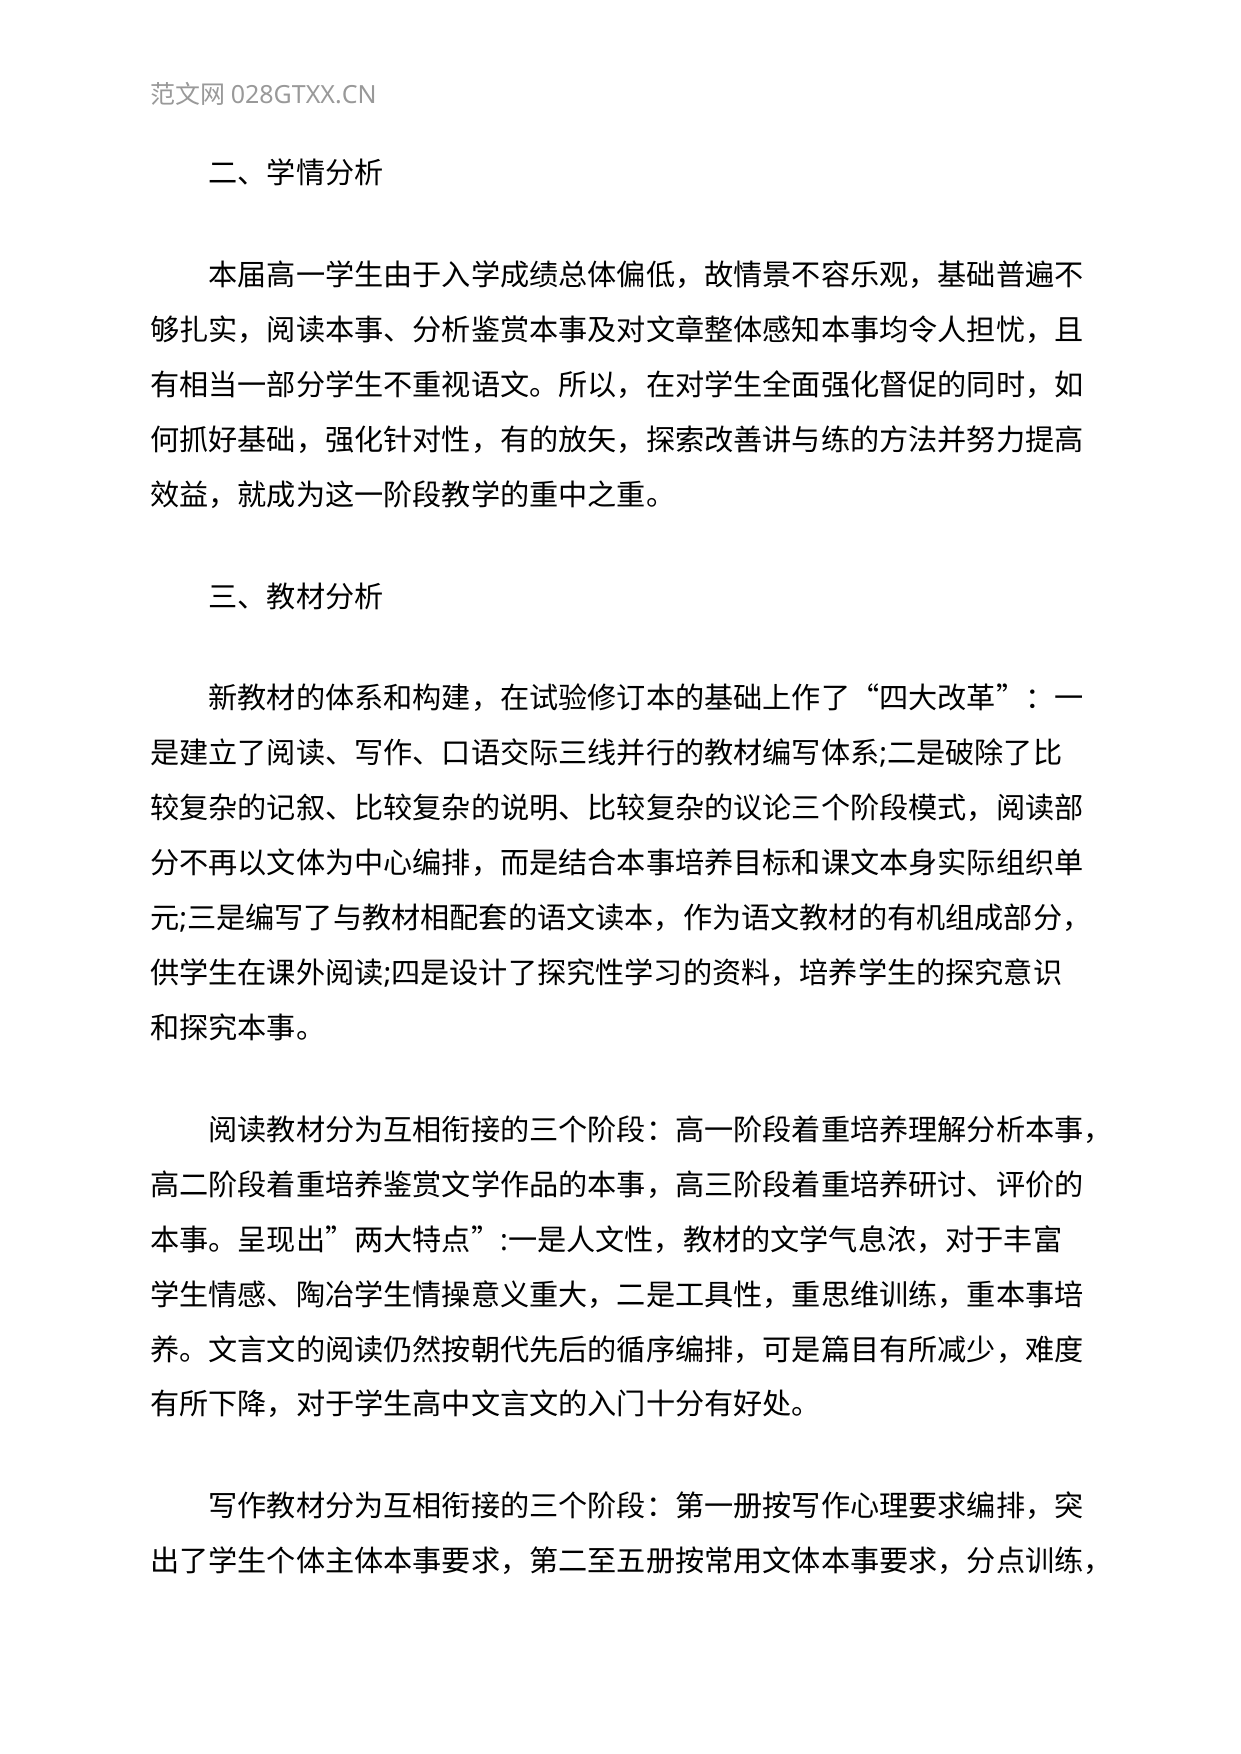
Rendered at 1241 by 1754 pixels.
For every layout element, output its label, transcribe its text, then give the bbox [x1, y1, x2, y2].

text 三、教材分析 [150, 573, 1090, 615]
text 本届高一学生由于入学成绩总体偏低，故情景不容乐观，基础普遍不够扎实，阅读本事、分析鉴赏本事及对文章整体感知本事均令人担忧，且有相当一部分学生不重视语文。所以，在对学生全面强化督促的同时，如何抓好基础，强化针对性，有的放矢，探索改善讲与练的方法并努力提高效益，就成为这一阶段教学的重中之重。 [150, 252, 1090, 514]
text 阅读教材分为互相衔接的三个阶段：高一阶段着重培养理解分析本事，高二阶段着重培养鉴赏文学作品的本事，高三阶段着重培养研讨、评价的本事。呈现出”两大特点”:一是人文性，教材的文学气息浓，对于丰富学生情感、陶冶学生情操意义重大，二是工具性，重思维训练，重本事培养。文言文的阅读仍然按朝代先后的循序编排，可是篇目有所减少，难度有所下降，对于学生高中文言文的入门十分有好处。 [150, 1106, 1090, 1423]
text 新教材的体系和构建，在试验修订本的基础上作了“四大改革”：一是建立了阅读、写作、口语交际三线并行的教材编写体系;二是破除了比较复杂的记叙、比较复杂的说明、比较复杂的议论三个阶段模式，阅读部分不再以文体为中心编排，而是结合本事培养目标和课文本身实际组织单元;三是编写了与教材相配套的语文读本，作为语文教材的有机组成部分，供学生在课外阅读;四是设计了探究性学习的资料，培养学生的探究意识和探究本事。 [150, 675, 1090, 1047]
text 二、学情分析 [150, 150, 1090, 192]
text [150, 1483, 1090, 1580]
